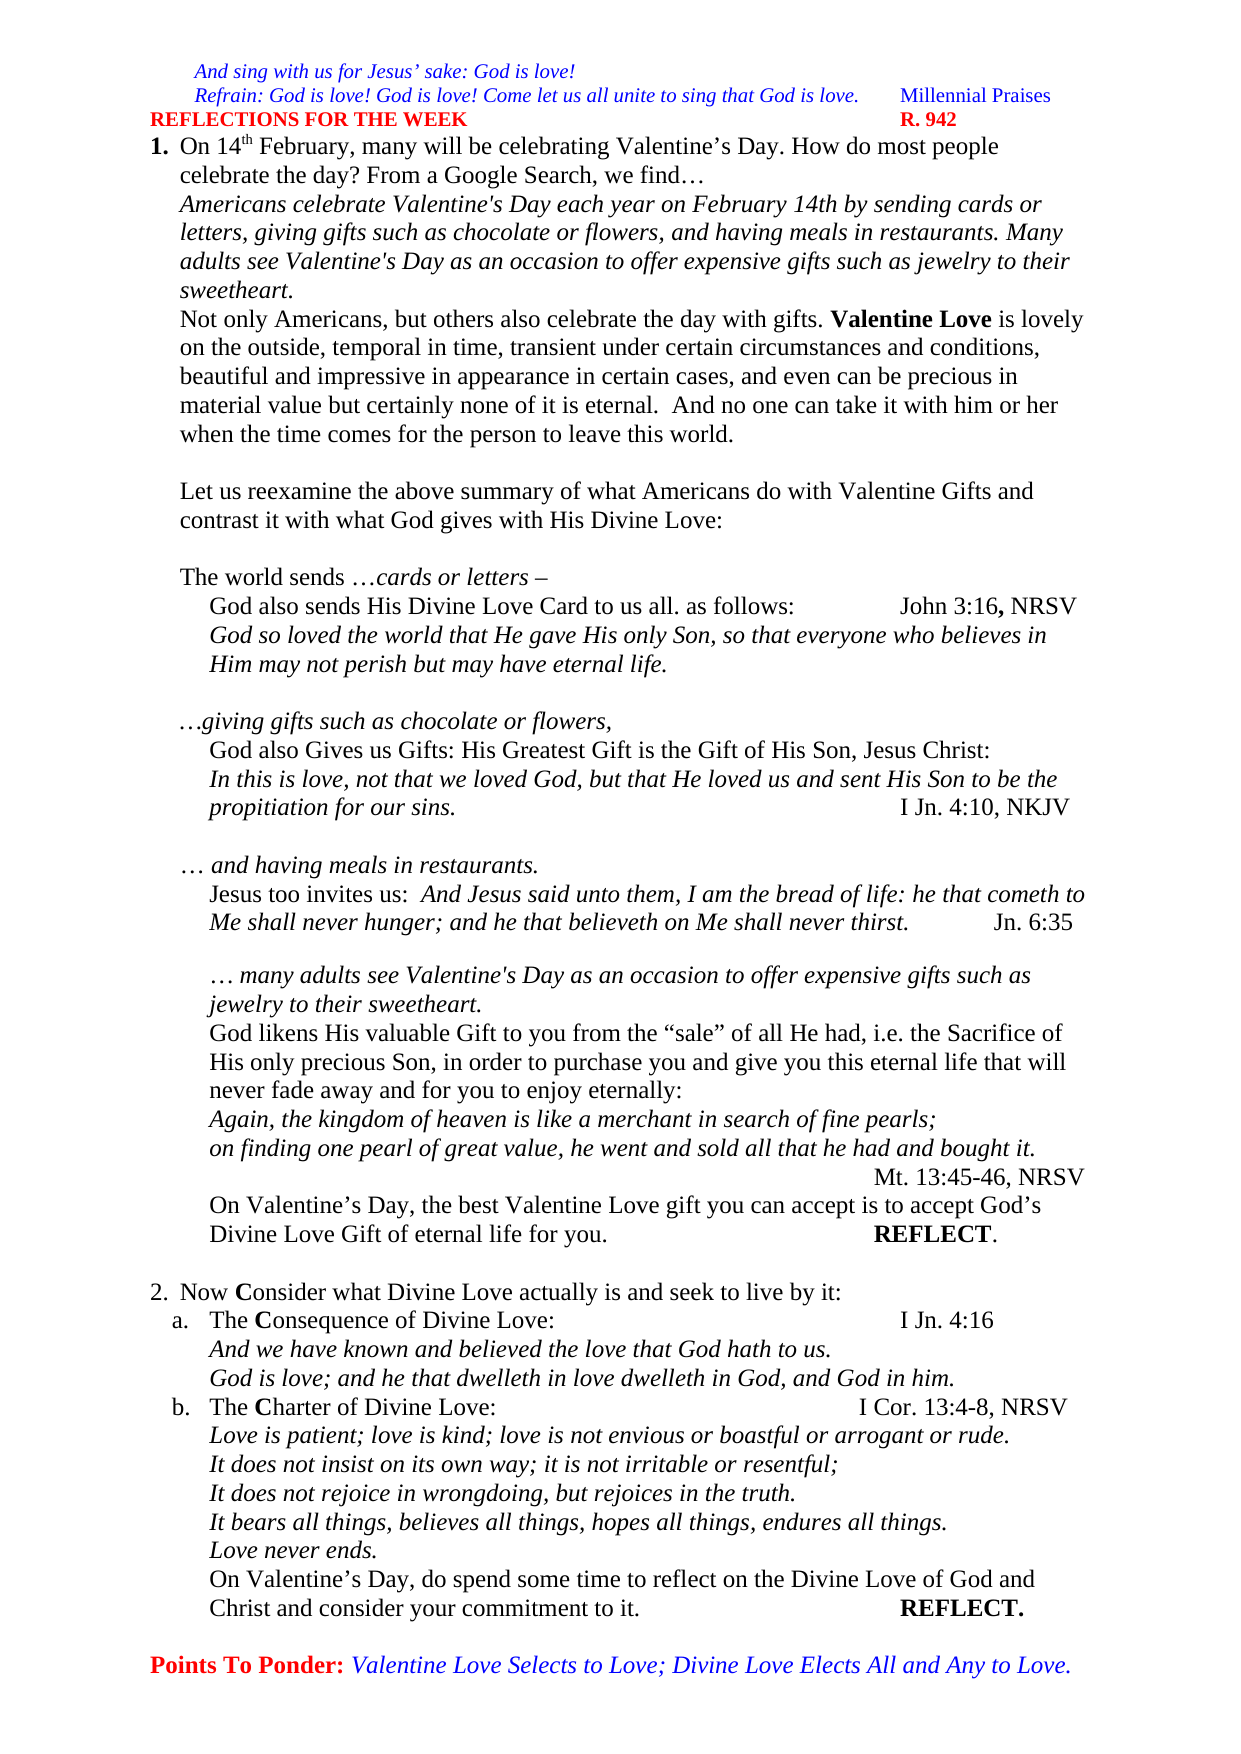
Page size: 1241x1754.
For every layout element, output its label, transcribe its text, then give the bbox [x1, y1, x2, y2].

text The world sends …cards or letters – [150, 562, 1090, 591]
text Jesus too invites us: And Jesus said unto them, I am the bread of life: he that cometh to Me shall never hunger; and he that believeth on Me shall never thirst. Jn. 6:35 [209, 879, 1090, 936]
list It bears all things, believes all things, hopes all things, endures all things. [209, 1507, 1090, 1535]
text Points To Ponder: Valentine Love Selects to Love; Divine Love Elects All and Any to Love. [150, 1650, 1090, 1679]
text God also sends His Divine Love Card to us all. as follows: John 3:16, NRSV God so loved the world that He gave His only Son, so that everyone who believes in Him may not perish but may have eternal life. [150, 591, 1090, 677]
text … and having meals in restaurants. [150, 850, 1090, 879]
text In this is love, not that we loved God, but that He loved us and sent His Son to be the propitiation for our sins. I Jn. 4:10, NKJV [209, 764, 1090, 821]
list Let us reexamine the above summary of what Americans do with Valentine Gifts and contrast it with what God gives with His Divine Love: [179, 476, 1090, 534]
list Refrain: God is love! God is love! Come let us all unite to sing that God is love. Millennial Praises [194, 83, 1090, 107]
text On Valentine’s Day, the best Valentine Love gift you can accept is to accept God’s Divine Love Gift of eternal life for you. REFLECT. [209, 1190, 1090, 1248]
text on finding one pearl of great value, he went and sold all that he had and bought it. [209, 1133, 1090, 1162]
list Americans celebrate Valentine's Day each year on February 14th by sending cards or letters, giving gifts such as chocolate or flowers, and having meals in restaurants. Many adults see Valentine's Day as an occasion to offer expensive gifts such as jewelry to their sweetheart. [179, 189, 1090, 304]
text … many adults see Valentine's Day as an occasion to offer expensive gifts such as jewelry to their sweetheart. [209, 960, 1090, 1018]
text God likens His valuable Gift to you from the “sale” of all He had, i.e. the Sacrifice of His only precious Son, in order to purchase you and give you this eternal life that will never fade away and for you to enjoy eternally: [209, 1018, 1090, 1104]
text Again, the kingdom of heaven is like a merchant in search of fine pearls; [209, 1104, 1090, 1133]
list Love is patient; love is kind; love is not envious or boastful or arrogant or rude. [209, 1420, 1090, 1449]
list Not only Americans, but others also celebrate the day with gifts. Valentine Love is lovely on the outside, temporal in time, transient under certain circumstances and conditions, beautiful and impressive in appearance in certain cases, and even can be precious in material value but certainly none of it is eternal. And no one can take it with him or her when the time comes for the person to leave this world. [179, 304, 1090, 447]
list And sing with us for Jesus’ sake: God is love! [194, 59, 1090, 83]
list On 14th February, many will be celebrating Valentine’s Day. How do most people celebrate the day? From a Google Search, we find… [150, 131, 1090, 189]
list The Charter of Divine Love: I Cor. 13:4-8, NRSV [172, 1392, 1090, 1420]
text God also Gives us Gifts: His Greatest Gift is the Gift of His Son, Jesus Christ: [150, 735, 1090, 764]
list It does not insist on its own way; it is not irritable or resentful; [209, 1449, 1090, 1478]
list On Valentine’s Day, do spend some time to reflect on the Divine Love of God and Christ and consider your commitment to it. REFLECT. [209, 1564, 1090, 1622]
list It does not rejoice in wrongdoing, but rejoices in the truth. [209, 1478, 1090, 1507]
text …giving gifts such as chocolate or flowers, [150, 706, 1090, 735]
text REFLECTIONS FOR THE WEEK R. 942 [150, 107, 1090, 131]
list Now Consider what Divine Love actually is and seek to live by it: [150, 1277, 1090, 1305]
list God is love; and he that dwelleth in love dwelleth in God, and God in him. [209, 1363, 1090, 1392]
list Love never ends. [209, 1535, 1090, 1564]
list And we have known and believed the love that God hath to us. [209, 1334, 1090, 1363]
text Mt. 13:45-46, NRSV [209, 1162, 1090, 1190]
list The Consequence of Divine Love: I Jn. 4:16 [172, 1305, 1090, 1334]
